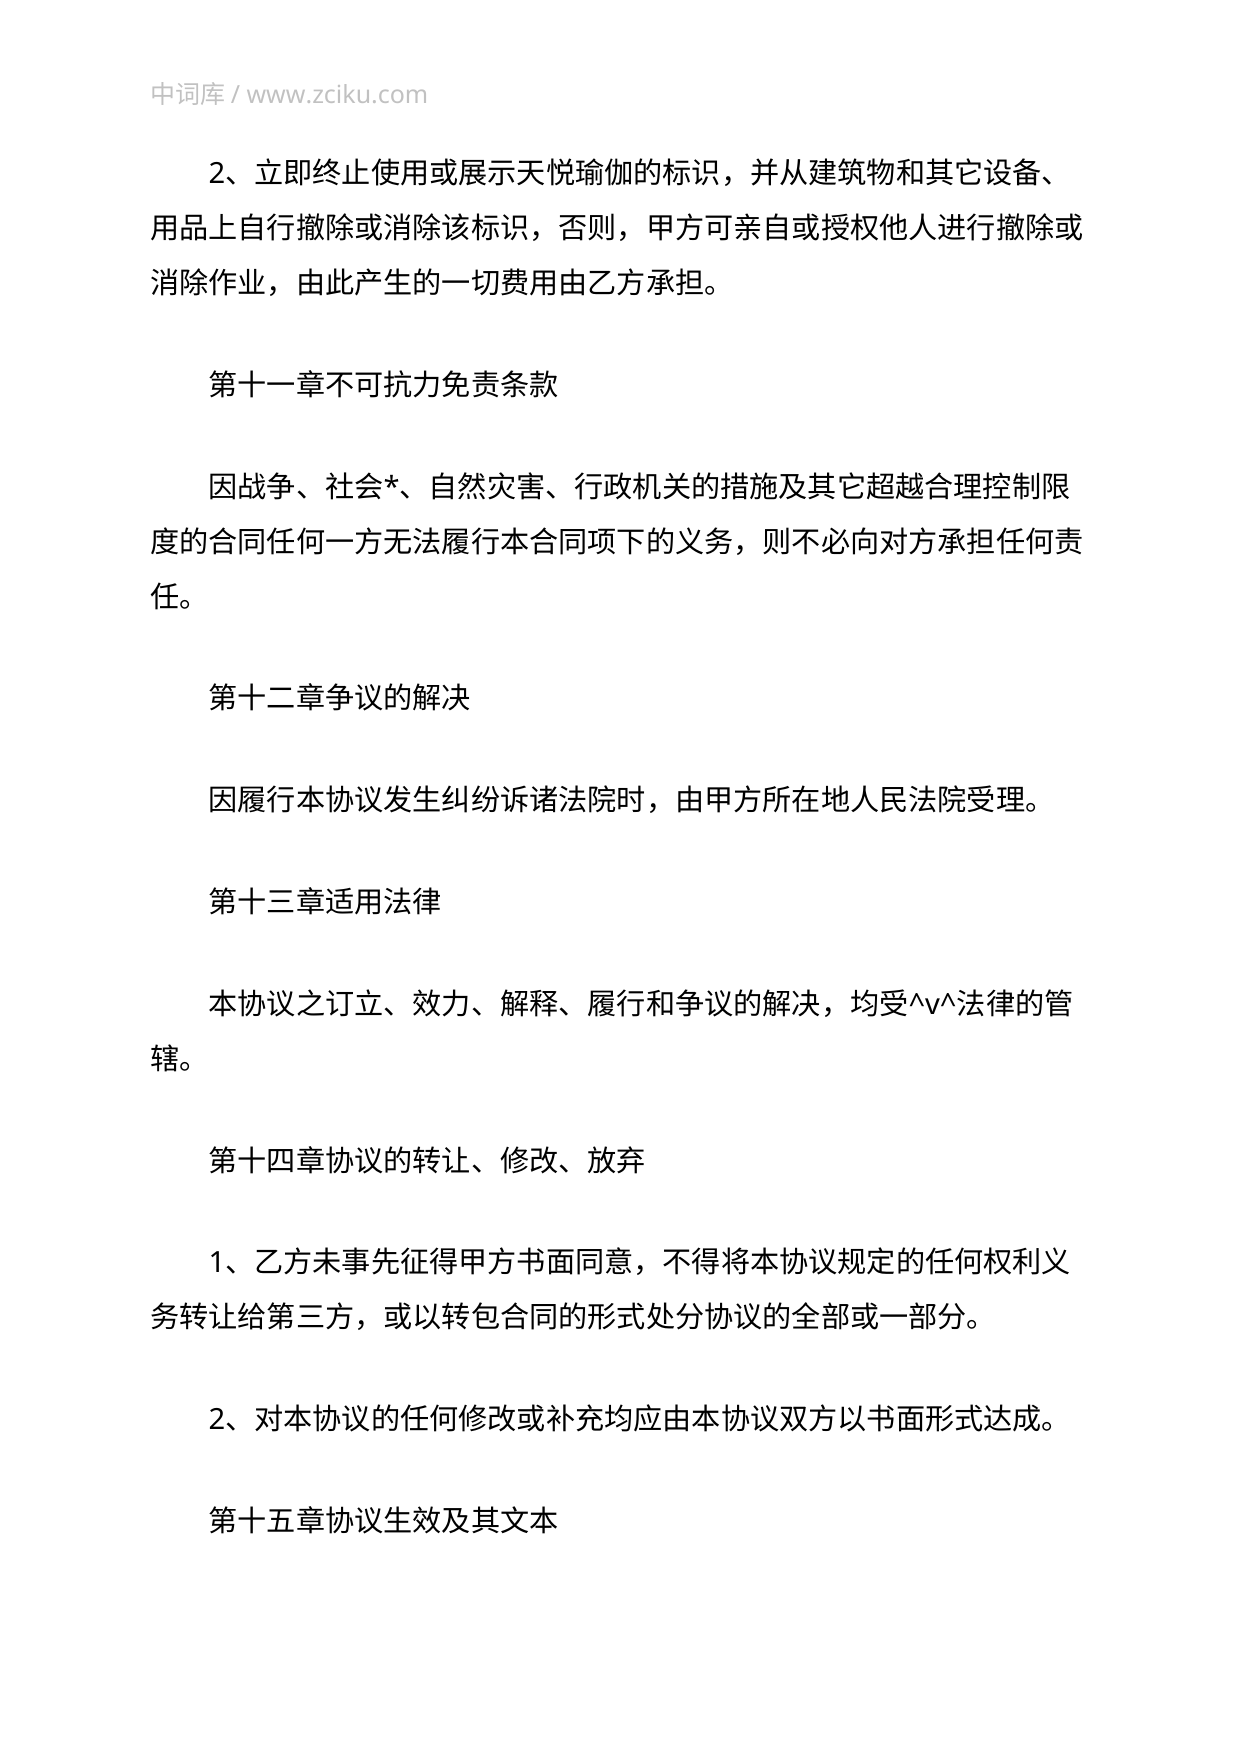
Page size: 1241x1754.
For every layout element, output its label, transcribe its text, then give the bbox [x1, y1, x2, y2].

text 第十一章不可抗力免责条款 [150, 362, 1090, 404]
text 因战争、社会*、自然灾害、行政机关的措施及其它超越合理控制限度的合同任何一方无法履行本合同项下的义务，则不必向对方承担任何责任。 [150, 463, 1090, 616]
text 1、乙方未事先征得甲方书面同意，不得将本协议规定的任何权利义务转让给第三方，或以转包合同的形式处分协议的全部或一部分。 [150, 1239, 1090, 1336]
text 第十四章协议的转让、修改、放弃 [150, 1137, 1090, 1179]
text 第十三章适用法律 [150, 879, 1090, 921]
text 因履行本协议发生纠纷诉诸法院时，由甲方所在地人民法院受理。 [150, 777, 1090, 819]
text 本协议之订立、效力、解释、履行和争议的解决，均受^v^法律的管辖。 [150, 980, 1090, 1078]
text 2、对本协议的任何修改或补充均应由本协议双方以书面形式达成。 [150, 1396, 1090, 1438]
text 2、立即终止使用或展示天悦瑜伽的标识，并从建筑物和其它设备、用品上自行撤除或消除该标识，否则，甲方可亲自或授权他人进行撤除或消除作业，由此产生的一切费用由乙方承担。 [150, 150, 1090, 302]
text 第十二章争议的解决 [150, 675, 1090, 717]
text 第十五章协议生效及其文本 [150, 1498, 1090, 1540]
